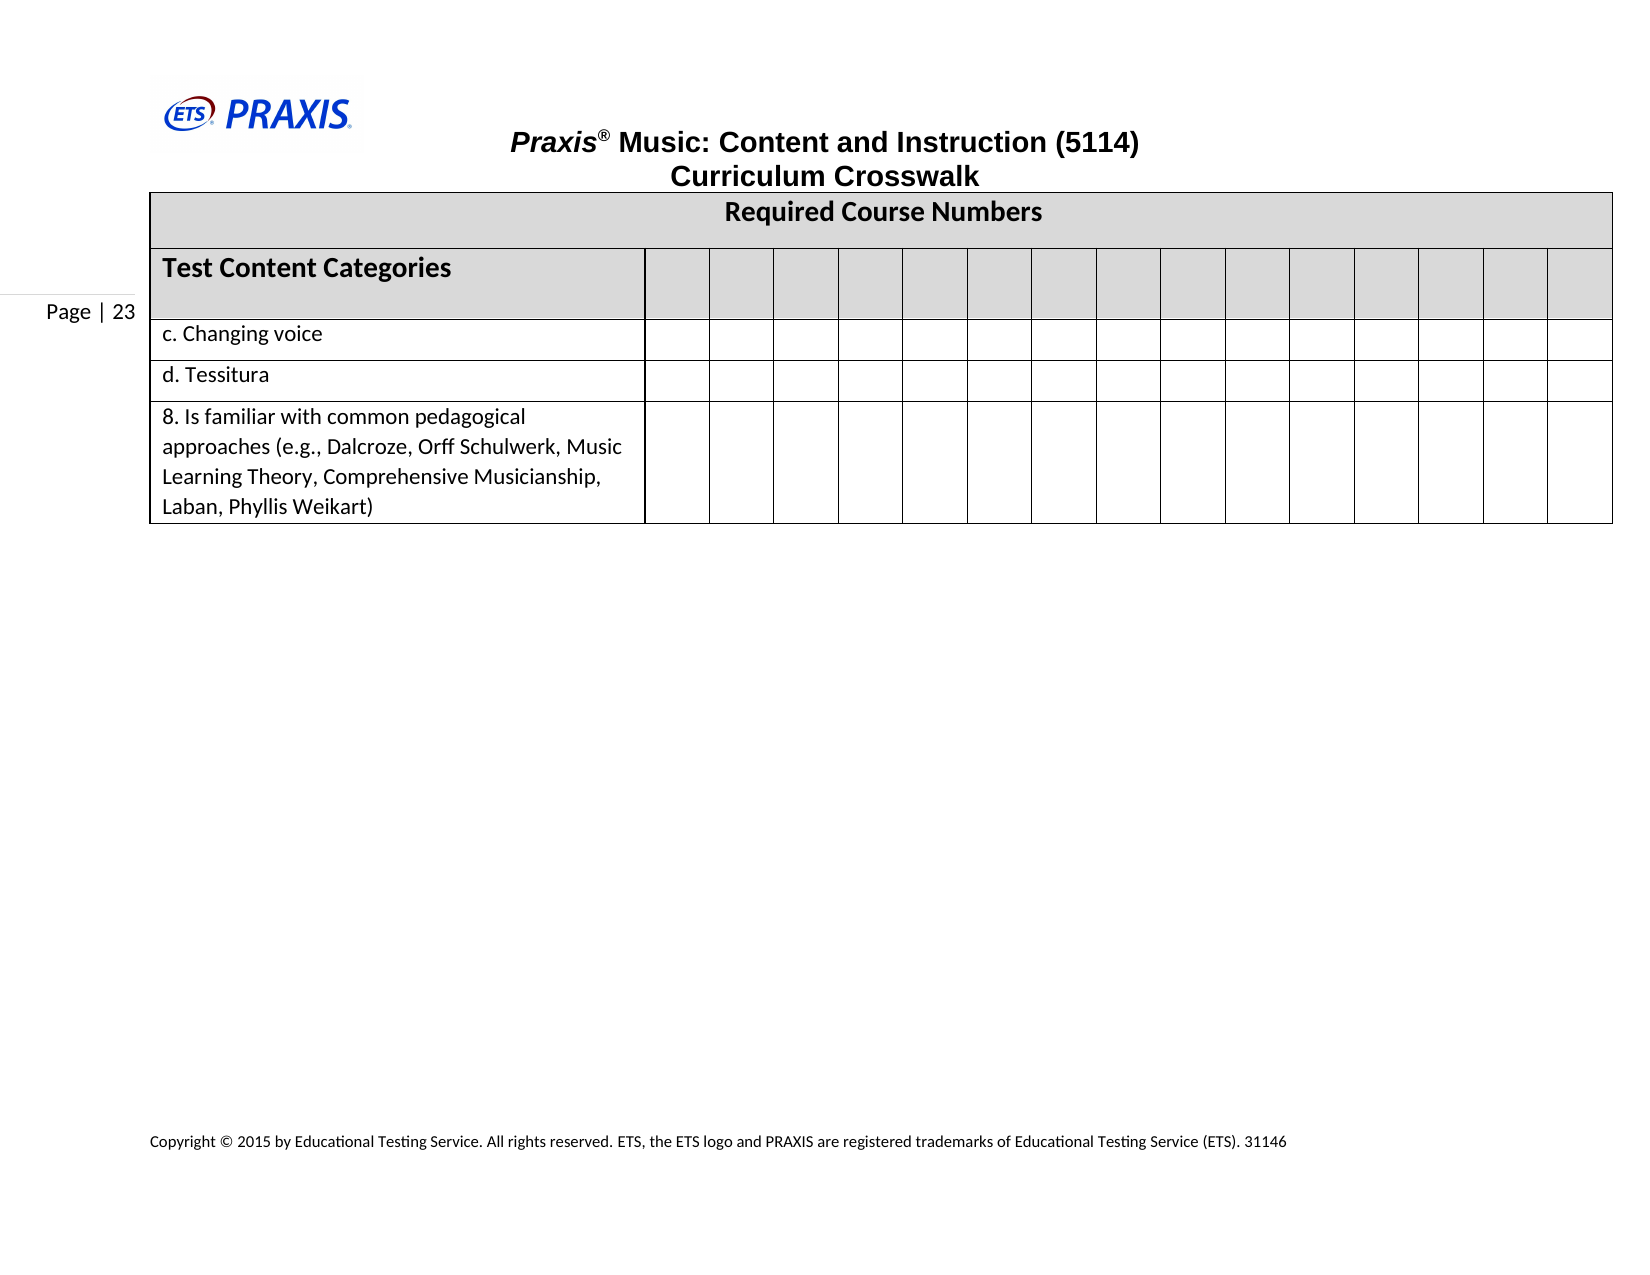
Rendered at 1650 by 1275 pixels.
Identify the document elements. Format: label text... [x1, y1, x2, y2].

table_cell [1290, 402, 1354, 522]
table_cell [1097, 249, 1160, 318]
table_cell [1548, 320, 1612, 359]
table_cell [1226, 249, 1289, 318]
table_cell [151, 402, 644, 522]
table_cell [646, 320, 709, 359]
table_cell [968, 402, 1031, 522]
table_header Required Course Numbers [151, 193, 1612, 248]
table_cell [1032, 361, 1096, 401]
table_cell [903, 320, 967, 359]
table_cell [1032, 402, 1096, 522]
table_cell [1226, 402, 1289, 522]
picture [150, 75, 364, 153]
table_cell [968, 249, 1031, 318]
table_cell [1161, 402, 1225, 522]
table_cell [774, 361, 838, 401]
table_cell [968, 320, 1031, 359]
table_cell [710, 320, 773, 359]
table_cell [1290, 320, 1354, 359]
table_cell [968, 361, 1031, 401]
table_cell [903, 249, 967, 318]
table_cell [646, 249, 709, 318]
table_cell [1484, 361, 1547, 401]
table_cell [774, 249, 838, 318]
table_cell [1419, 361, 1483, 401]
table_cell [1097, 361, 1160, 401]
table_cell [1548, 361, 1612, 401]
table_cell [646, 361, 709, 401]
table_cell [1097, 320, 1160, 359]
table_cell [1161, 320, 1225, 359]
table_cell [1484, 249, 1547, 318]
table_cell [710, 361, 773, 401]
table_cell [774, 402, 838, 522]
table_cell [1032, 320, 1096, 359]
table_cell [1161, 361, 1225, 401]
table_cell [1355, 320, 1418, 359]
table_cell [1032, 249, 1096, 318]
table_cell [1290, 249, 1354, 318]
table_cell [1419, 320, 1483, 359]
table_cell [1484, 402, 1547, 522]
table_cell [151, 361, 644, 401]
table_cell Test Content Categories [151, 249, 644, 318]
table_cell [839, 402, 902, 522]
table_cell [1548, 249, 1612, 318]
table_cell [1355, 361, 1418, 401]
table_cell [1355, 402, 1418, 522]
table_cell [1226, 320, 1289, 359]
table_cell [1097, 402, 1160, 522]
table_cell [839, 249, 902, 318]
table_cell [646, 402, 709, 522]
table_cell [1161, 249, 1225, 318]
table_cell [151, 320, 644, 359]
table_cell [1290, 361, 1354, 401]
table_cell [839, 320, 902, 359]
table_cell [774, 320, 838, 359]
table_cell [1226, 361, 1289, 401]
table_cell [1355, 249, 1418, 318]
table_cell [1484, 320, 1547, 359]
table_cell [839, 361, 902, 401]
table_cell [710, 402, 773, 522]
table_cell [1419, 249, 1483, 318]
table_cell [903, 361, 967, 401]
table_cell [710, 249, 773, 318]
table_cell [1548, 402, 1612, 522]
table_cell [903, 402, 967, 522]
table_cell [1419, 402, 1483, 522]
